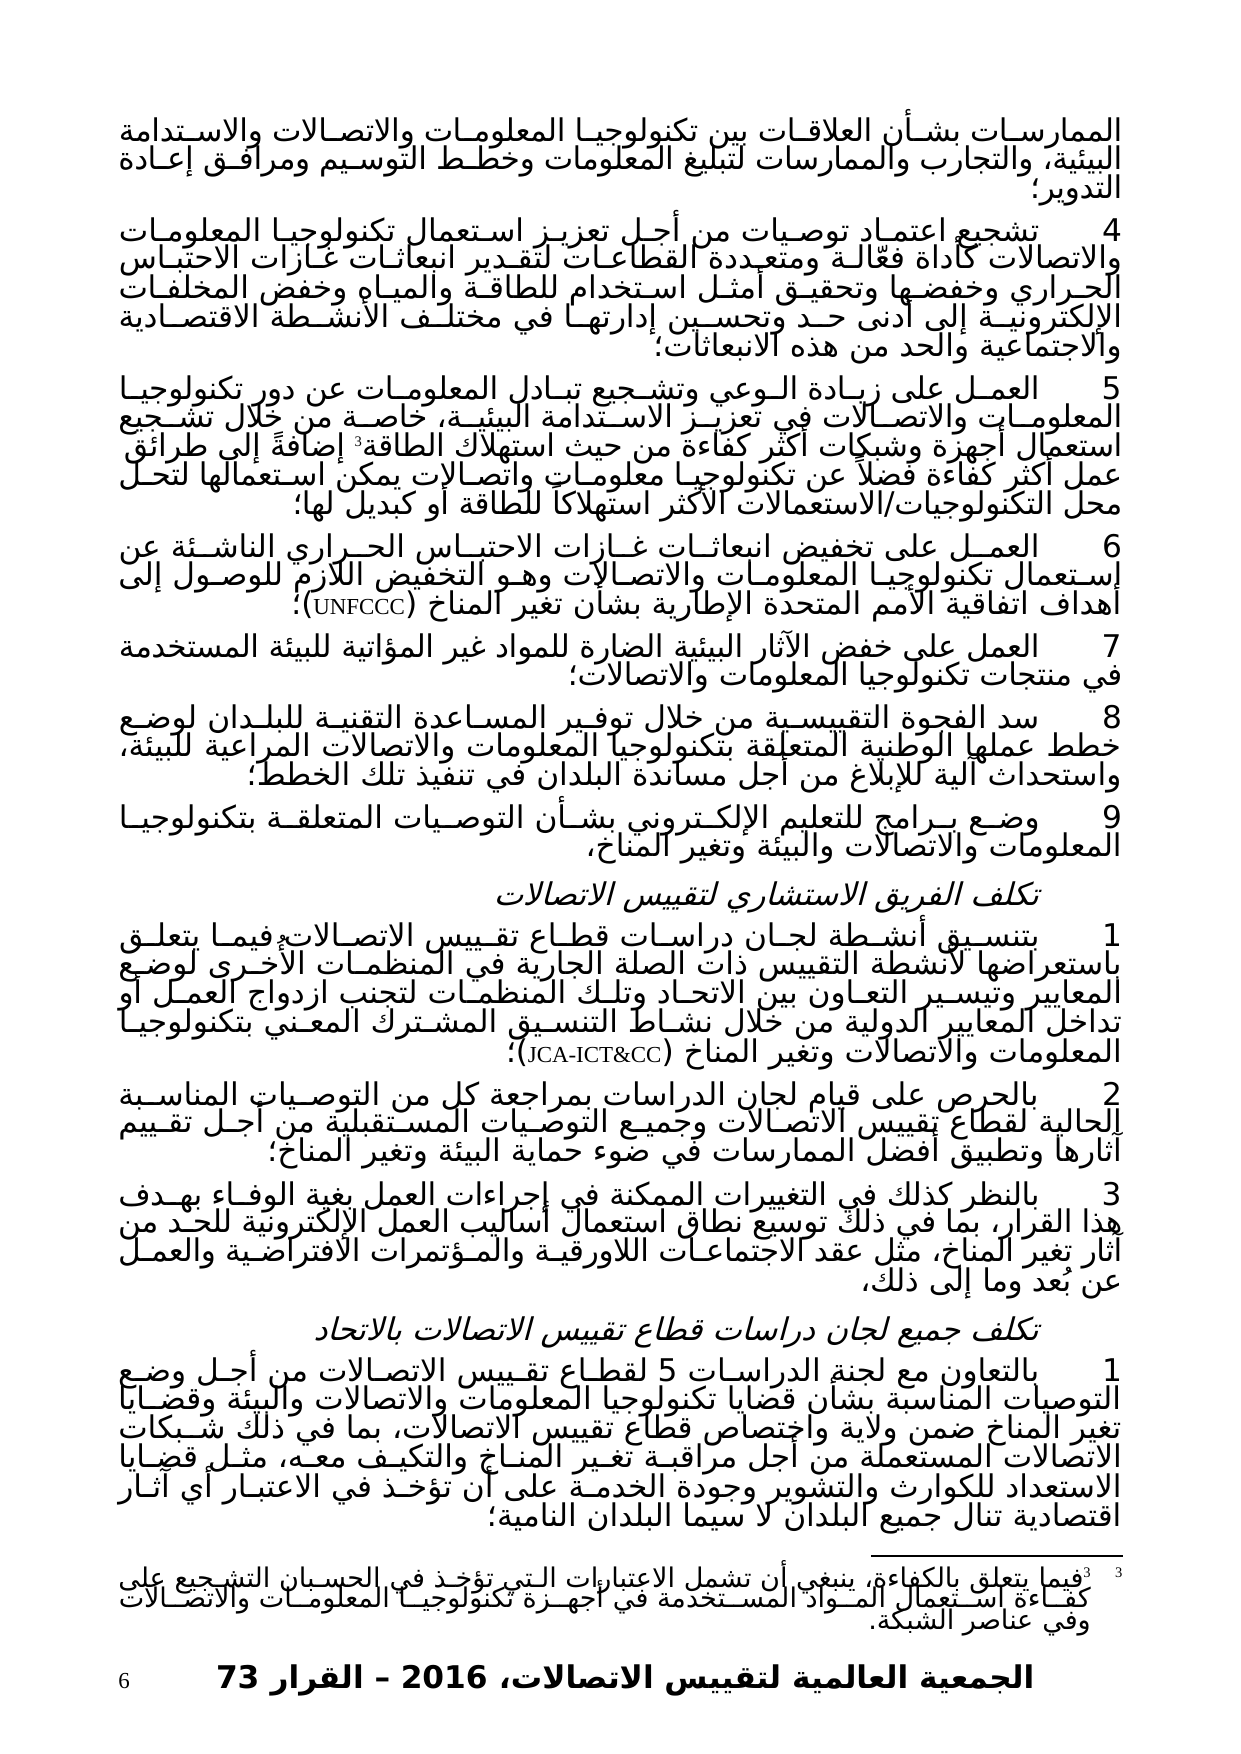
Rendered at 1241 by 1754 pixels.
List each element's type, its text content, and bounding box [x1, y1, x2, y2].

text 5 العمل على زيادة الوعي وتشجيع تبادل المعلومات عن دور تكنولوجيا المعلومات والاتصالات في تعزيز الاستدامة البيئية، خاصة من خلال تشجيع استعمال أجهزة وشبكات أكثر كفاءة من حيث استهلاك الطاقة3 إضافةً إلى طرائق عمل أكثر كفاءة فضلاً عن تكنولوجيا معلومات واتصالات يمكن استعمالها لتحل محل التكنولوجيات/الاستعمالات الأكثر استهلاكاً للطاقة أو كبديل لها؛ [118, 376, 1122, 522]
text تكلف جميع لجان دراسات قطاع تقييس الاتصالات بالاتحاد [201, 1317, 1039, 1346]
text 6 العمل على تخفيض انبعاثات غازات الاحتباس الحراري الناشئة عن استعمال تكنولوجيا المعلومات والاتصالات وهو التخفيض اللازم للوصول إلى أهداف اتفاقية الأمم المتحدة الإطارية بشأن تغير المناخ (UNFCCC)؛ [118, 534, 1122, 622]
text 1 بتنسيق أنشطة لجان دراسات قطاع تقييس الاتصالات فيما يتعلق باستعراضها لأنشطة التقييس ذات الصلة الجارية في المنظمات الأُخرى لوضع المعايير وتيسير التعاون بين الاتحاد وتلك المنظمات لتجنب ازدواج العمل أو تداخل المعايير الدولية من خلال نشاط التنسيق المشترك المعني بتكنولوجيا المعلومات والاتصالات وتغير المناخ (JCA-ICT&CC)؛ [118, 923, 1122, 1069]
text 7 العمل على خفض الآثار البيئية الضارة للمواد غير المؤاتية للبيئة المستخدمة في منتجات تكنولوجيا المعلومات والاتصالات؛ [896, 634, 1122, 693]
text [118, 118, 1122, 206]
text تكلف الفريق الاستشاري لتقييس الاتصالات [915, 882, 1039, 911]
text 9 وضع برامج للتعليم الإلكتروني بشأن التوصيات المتعلقة بتكنولوجيا المعلومات والاتصالات والبيئة وتغير المناخ، [118, 805, 1122, 863]
text 8 سد الفجوة التقييسية من خلال توفير المساعدة التقنية للبلدان لوضع خطط عملها الوطنية المتعلقة بتكنولوجيا المعلومات والاتصالات المراعية للبيئة، واستحداث آلية للإبلاغ من أجل مساندة البلدان في تنفيذ تلك الخطط؛ [118, 705, 1122, 792]
text 4 تشجيع اعتماد توصيات من أجل تعزيز استعمال تكنولوجيا المعلومات والاتصالات كأداة فعّالة ومتعددة القطاعات لتقدير انبعاثات غازات الاحتباس الحراري وخفضها وتحقيق أمثل استخدام للطاقة والمياه وخفض المخلفات الإلكترونية إلى أدنى حد وتحسين إدارتها في مختلف الأنشطة الاقتصادية والاجتماعية والحد من هذه الانبعاثات؛ [118, 218, 1122, 364]
text تكلف الفريق الاستشاري لتقييس الاتصالات [637, 882, 952, 911]
text تكلف الفريق الاستشاري لتقييس الاتصالات [201, 882, 716, 911]
text 7 العمل على خفض الآثار البيئية الضارة للمواد غير المؤاتية للبيئة المستخدمة في منتجات تكنولوجيا المعلومات والاتصالات؛ [118, 634, 932, 693]
text 3 بالنظر كذلك في التغييرات الممكنة في إجراءات العمل بغية الوفاء بهدف هذا القرار، بما في ذلك توسيع نطاق استعمال أساليب العمل الإلكترونية للحد من آثار تغير المناخ، مثل عقد الاجتماعات اللاورقية والمؤتمرات الافتراضية والعمل عن بُعد وما إلى ذلك، [118, 1182, 1122, 1298]
text 2 بالحرص على قيام لجان الدراسات بمراجعة كل من التوصيات المناسبة الحالية لقطاع تقييس الاتصالات وجميع التوصيات المستقبلية من أجل تقييم آثارها وتطبيق أفضل الممارسات في ضوء حماية البيئة وتغير المناخ؛ [118, 1082, 1122, 1169]
text 1 بالتعاون مع لجنة الدراسات 5 لقطاع تقييس الاتصالات من أجل وضع التوصيات المناسبة بشأن قضايا تكنولوجيا المعلومات والاتصالات والبيئة وقضايا تغير المناخ ضمن ولاية واختصاص قطاع تقييس الاتصالات، بما في ذلك شبكات الاتصالات المستعملة من أجل مراقبة تغير المناخ والتكيف معه، مثل قضايا الاستعداد للكوارث والتشوير وجودة الخدمة على أن تؤخذ في الاعتبار أي آثار اقتصادية تنال جميع البلدان لا سيما البلدان النامية؛ [118, 1358, 1122, 1533]
